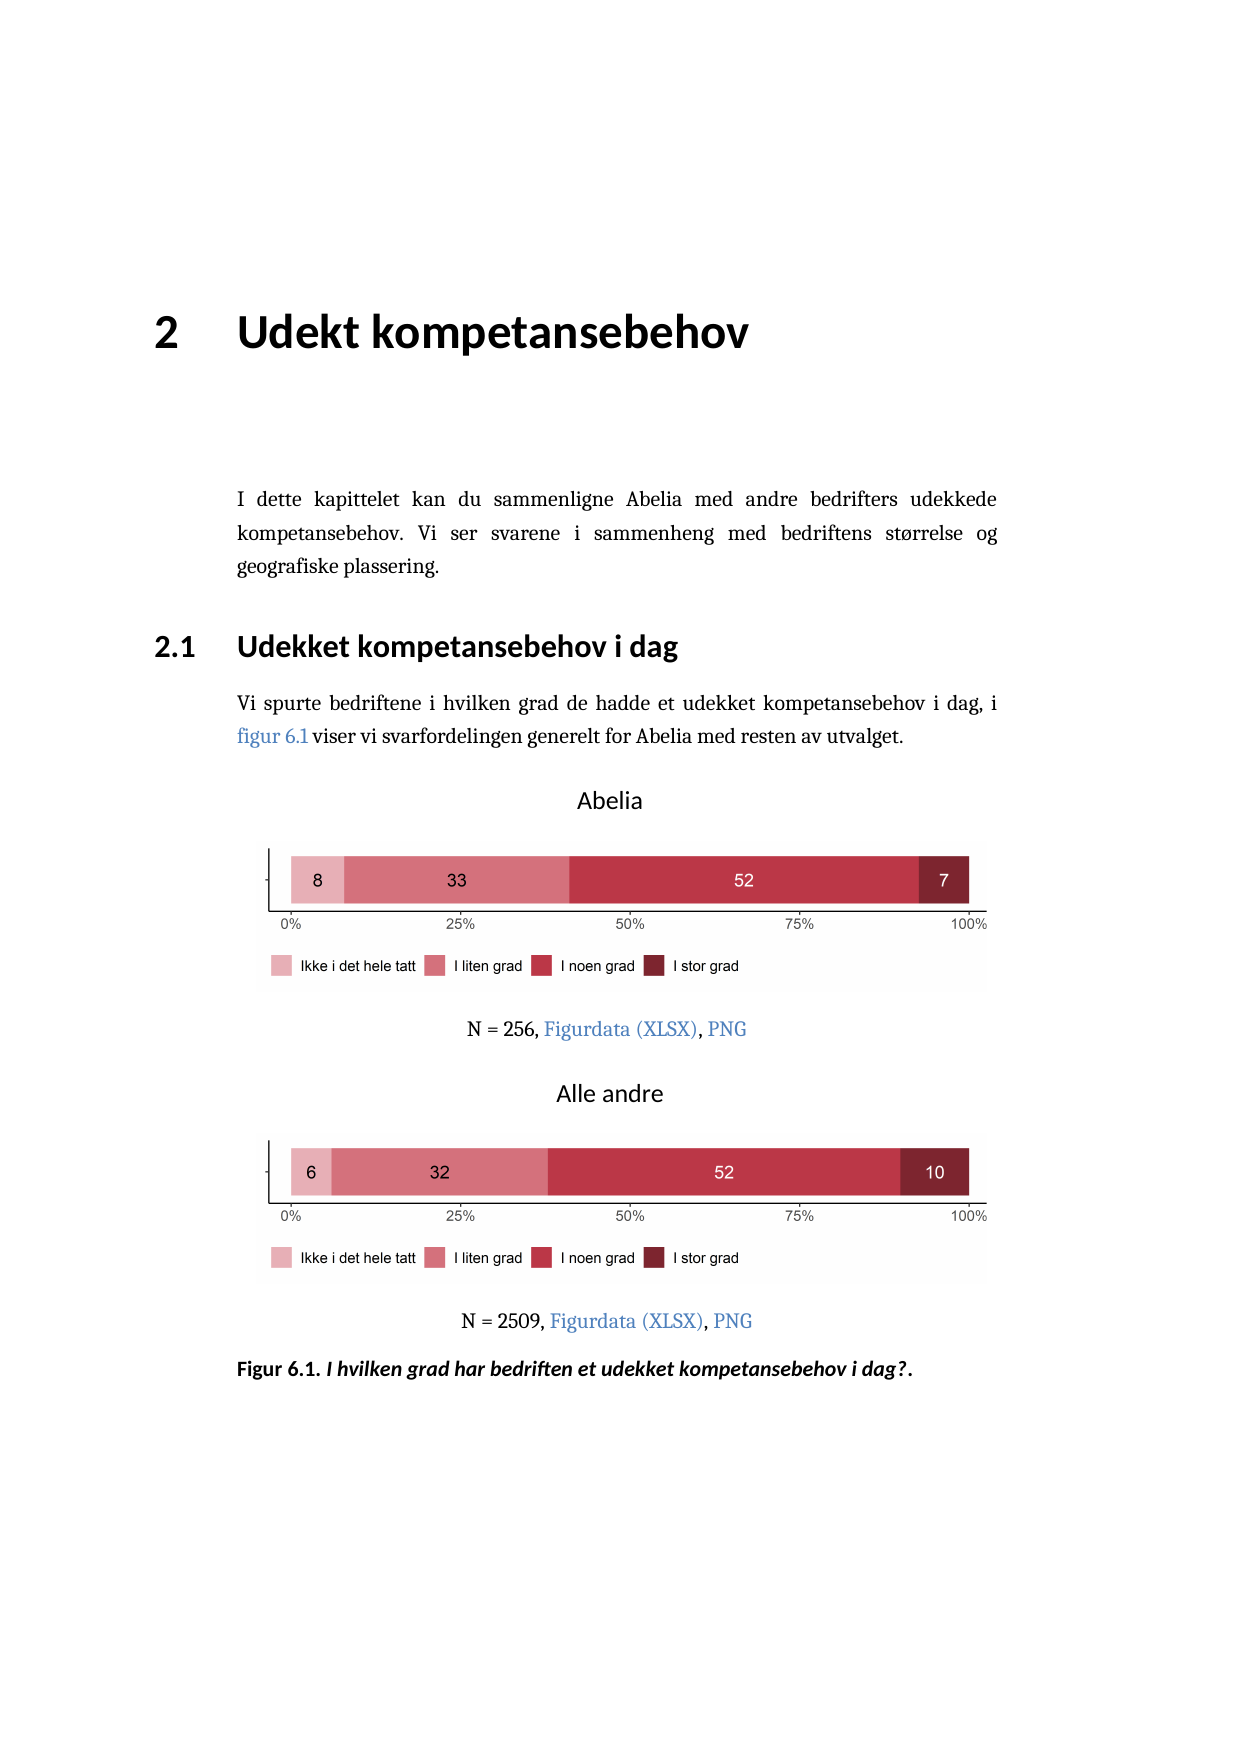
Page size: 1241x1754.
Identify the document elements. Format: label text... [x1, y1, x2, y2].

picture [255, 841, 987, 992]
picture [255, 1133, 987, 1284]
table_header Abelia N = 256, Figurdata (XLSX), PNG Alle andre N = 2509, Figurdata (XLSX), PNG Figur 6.1. I hvilken grad har bedriften et udekket kompetansebehov i dag?. [143, 749, 987, 1382]
subtitle Udekket kompetansebehov i dag [154, 626, 998, 666]
text I dette kapittelet kan du sammenligne Abelia med andre bedrifters udekkede kompetansebehov. Vi ser svarene i sammenheng med bedriftens størrelse og geografiske plassering. [237, 479, 998, 579]
text Vi spurte bedriftene i hvilken grad de hadde et udekket kompetansebehov i dag, i figur 6.1 viser vi svarfordelingen generelt for Abelia med resten av utvalget. [237, 682, 998, 749]
subtitle Udekt kompetansebehov [154, 301, 998, 361]
